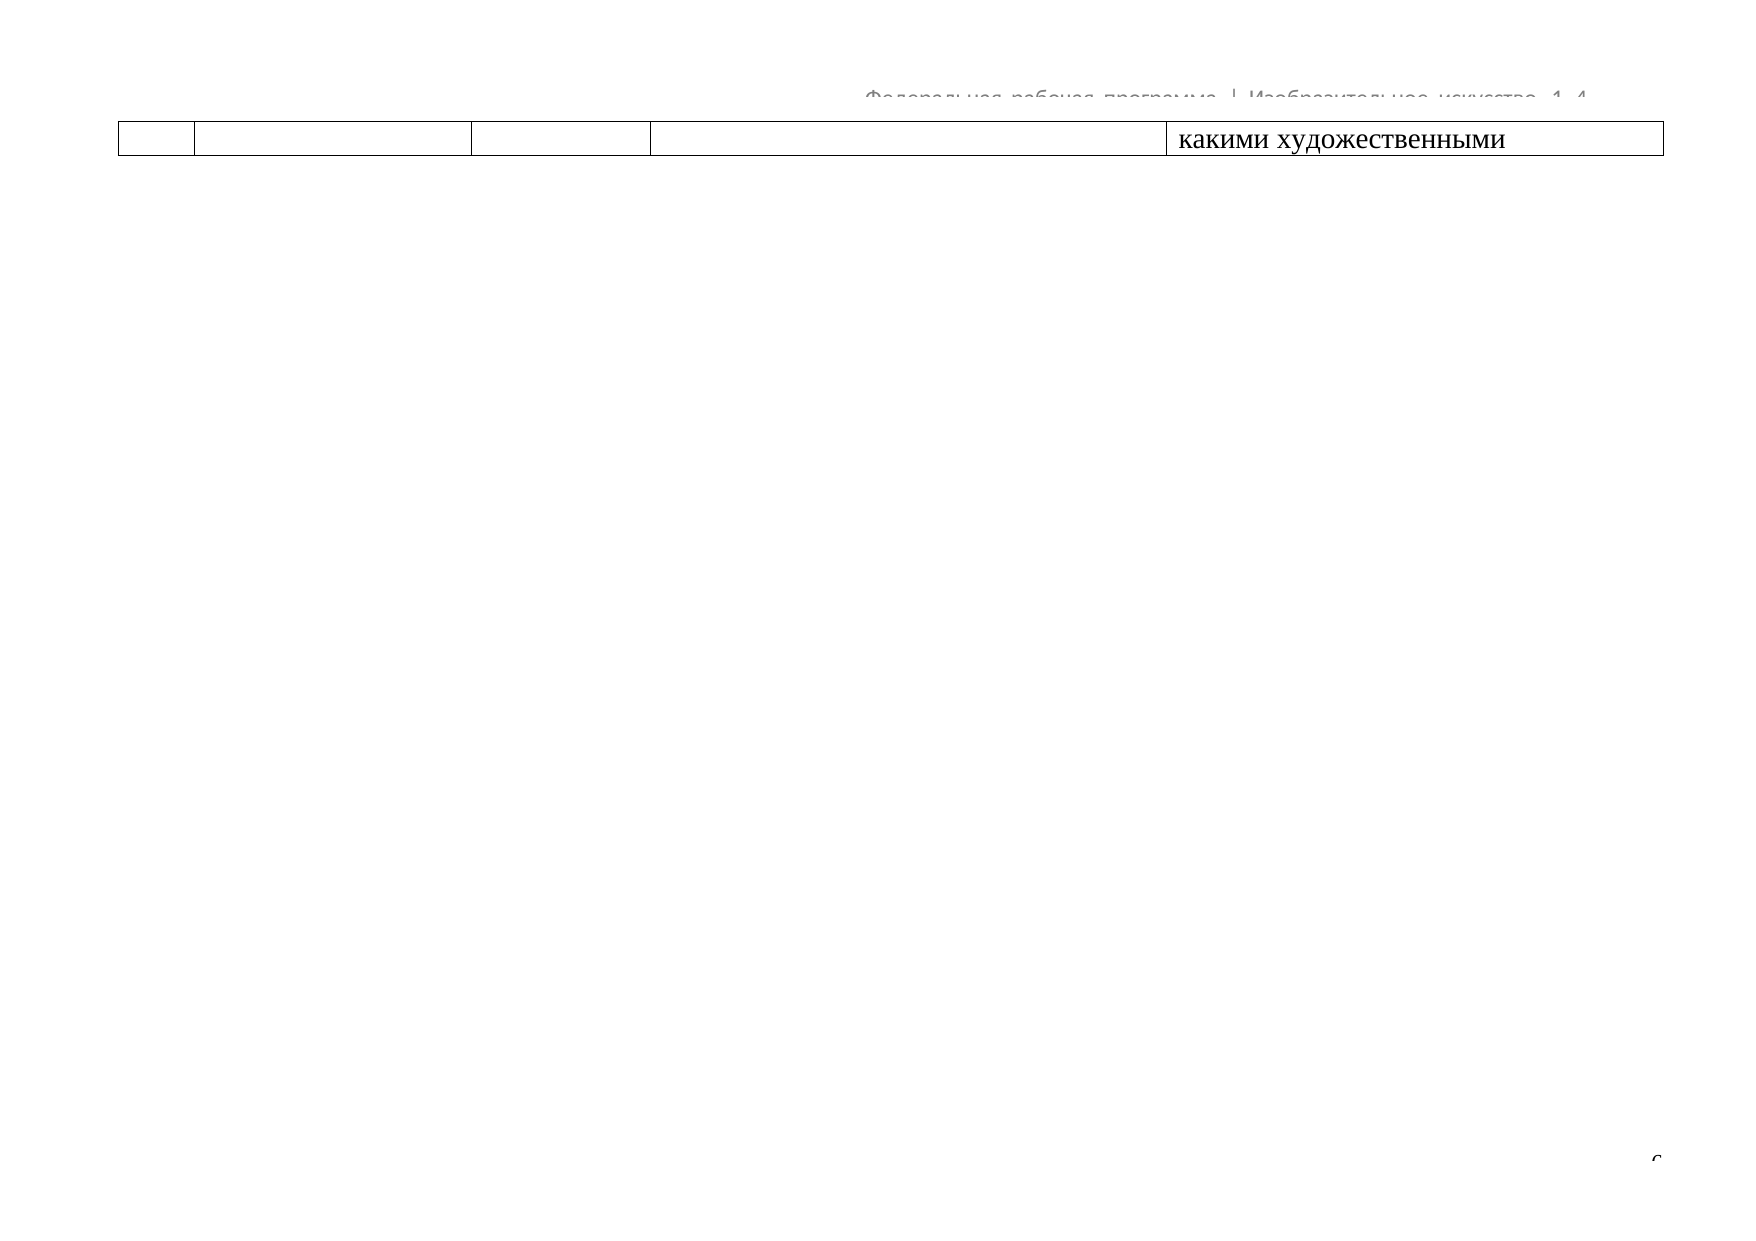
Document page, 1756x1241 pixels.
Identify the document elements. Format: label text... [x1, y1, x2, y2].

table_cell 7 [472, 122, 650, 155]
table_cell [195, 122, 471, 155]
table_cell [1167, 122, 1663, 155]
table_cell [651, 122, 1166, 155]
table_cell 4 [119, 122, 194, 155]
